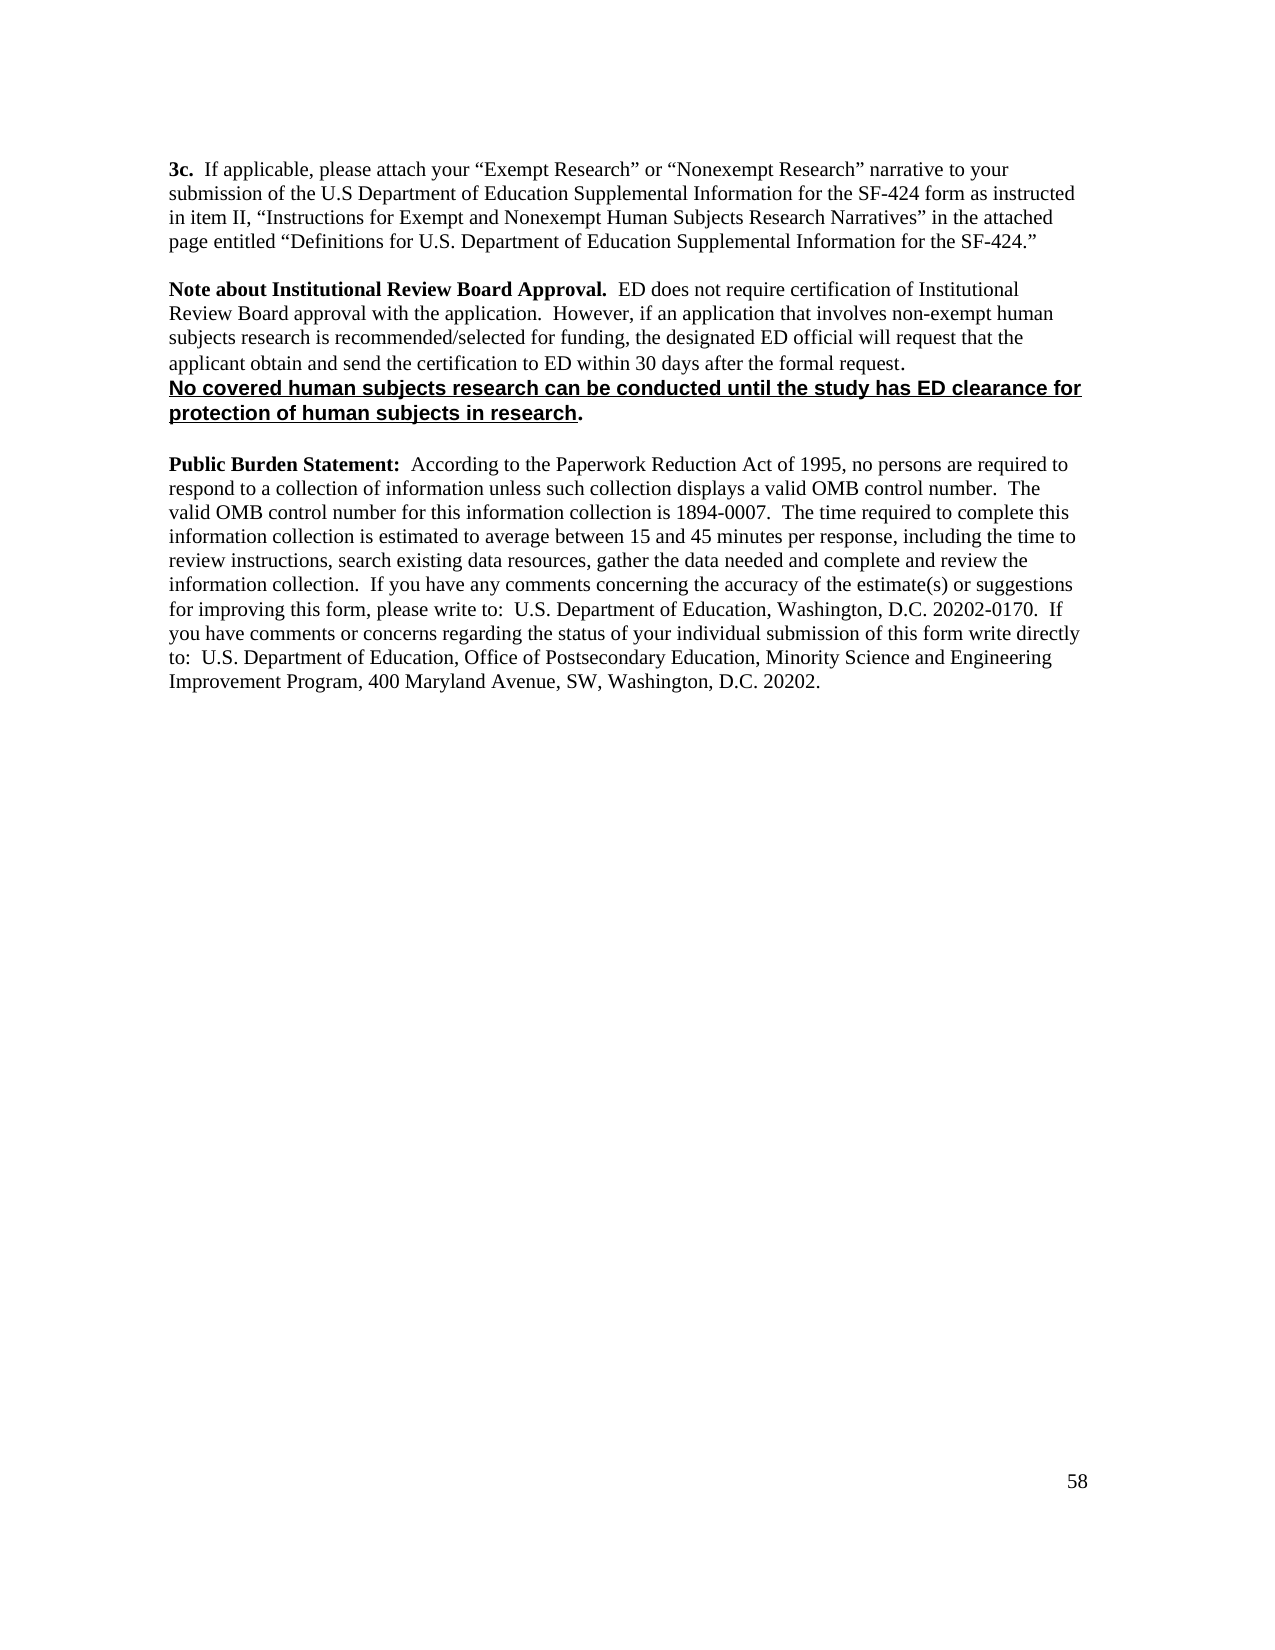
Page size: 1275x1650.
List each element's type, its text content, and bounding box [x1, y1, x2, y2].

text 3c. If applicable, please attach your “Exempt Research” or “Nonexempt Research” narrative to your submission of the U.S Department of Education Supplemental Information for the SF-424 form as instructed in item II, “Instructions for Exempt and Nonexempt Human Subjects Research Narratives” in the attached page entitled “Definitions for U.S. Department of Education Supplemental Information for the SF-424.” [169, 157, 1087, 253]
text No covered human subjects research can be conducted until the study has ED clearance for protection of human subjects in research. [169, 375, 1087, 426]
text Public Burden Statement: According to the Paperwork Reduction Act of 1995, no persons are required to respond to a collection of information unless such collection displays a valid OMB control number. The valid OMB control number for this information collection is 1894-0007. The time required to complete this information collection is estimated to average between 15 and 45 minutes per response, including the time to review instructions, search existing data resources, gather the data needed and complete and review the information collection. If you have any comments concerning the accuracy of the estimate(s) or suggestions for improving this form, please write to: U.S. Department of Education, Washington, D.C. 20202-0170. If you have comments or concerns regarding the status of your individual submission of this form write directly to: U.S. Department of Education, Office of Postsecondary Education, Minority Science and Engineering Improvement Program, 400 Maryland Avenue, SW, Washington, D.C. 20202. [169, 452, 1087, 693]
text Note about Institutional Review Board Approval. ED does not require certification of Institutional Review Board approval with the application. However, if an application that involves non-exempt human subjects research is recommended/selected for funding, the designated ED official will request that the applicant obtain and send the certification to ED within 30 days after the formal request. [169, 277, 1087, 375]
